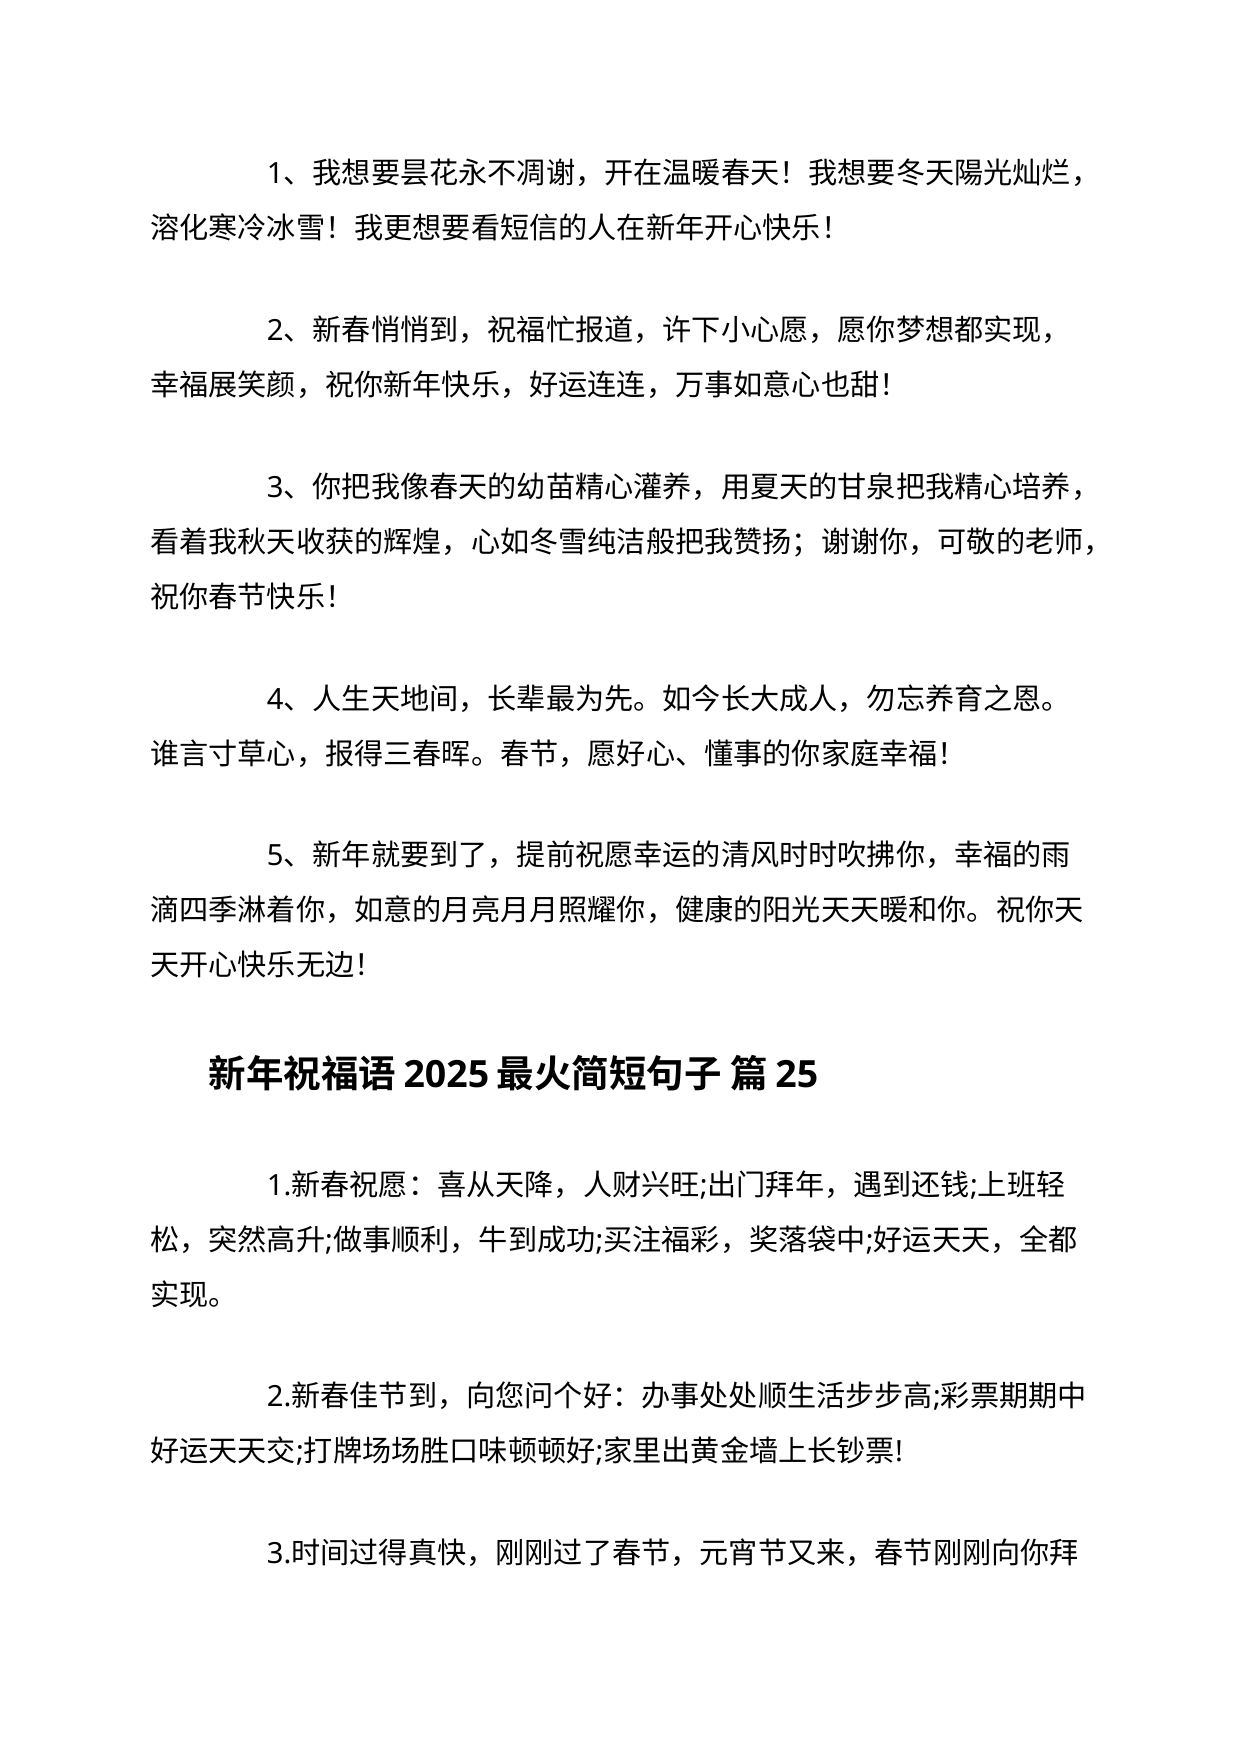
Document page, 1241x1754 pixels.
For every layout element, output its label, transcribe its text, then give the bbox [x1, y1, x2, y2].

text 1、我想要昙花永不凋谢，开在温暖春天！我想要冬天陽光灿烂，溶化寒冷冰雪！我更想要看短信的人在新年开心快乐！ [150, 150, 1090, 247]
text 1.新春祝愿：喜从天降，人财兴旺;出门拜年，遇到还钱;上班轻松，突然高升;做事顺利，牛到成功;买注福彩，奖落袋中;好运天天，全都实现。 [150, 1161, 1090, 1313]
text 2.新春佳节到，向您问个好：办事处处顺生活步步高;彩票期期中好运天天交;打牌场场胜口味顿顿好;家里出黄金墙上长钞票! [150, 1373, 1090, 1470]
text 4、人生天地间，长辈最为先。如今长大成人，勿忘养育之恩。谁言寸草心，报得三春晖。春节，愿好心、懂事的你家庭幸福！ [150, 675, 1090, 772]
text 新年祝福语2025最火简短句子 篇25 [150, 1044, 1090, 1098]
text 5、新年就要到了，提前祝愿幸运的清风时时吹拂你，幸福的雨滴四季淋着你，如意的月亮月月照耀你，健康的阳光天天暖和你。祝你天天开心快乐无边！ [150, 832, 1090, 984]
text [150, 1530, 1090, 1572]
text 2、新春悄悄到，祝福忙报道，许下小心愿，愿你梦想都实现，幸福展笑颜，祝你新年快乐，好运连连，万事如意心也甜！ [150, 307, 1090, 404]
text 3、你把我像春天的幼苗精心灌养，用夏天的甘泉把我精心培养，看着我秋天收获的辉煌，心如冬雪纯洁般把我赞扬；谢谢你，可敬的老师，祝你春节快乐！ [150, 463, 1090, 616]
